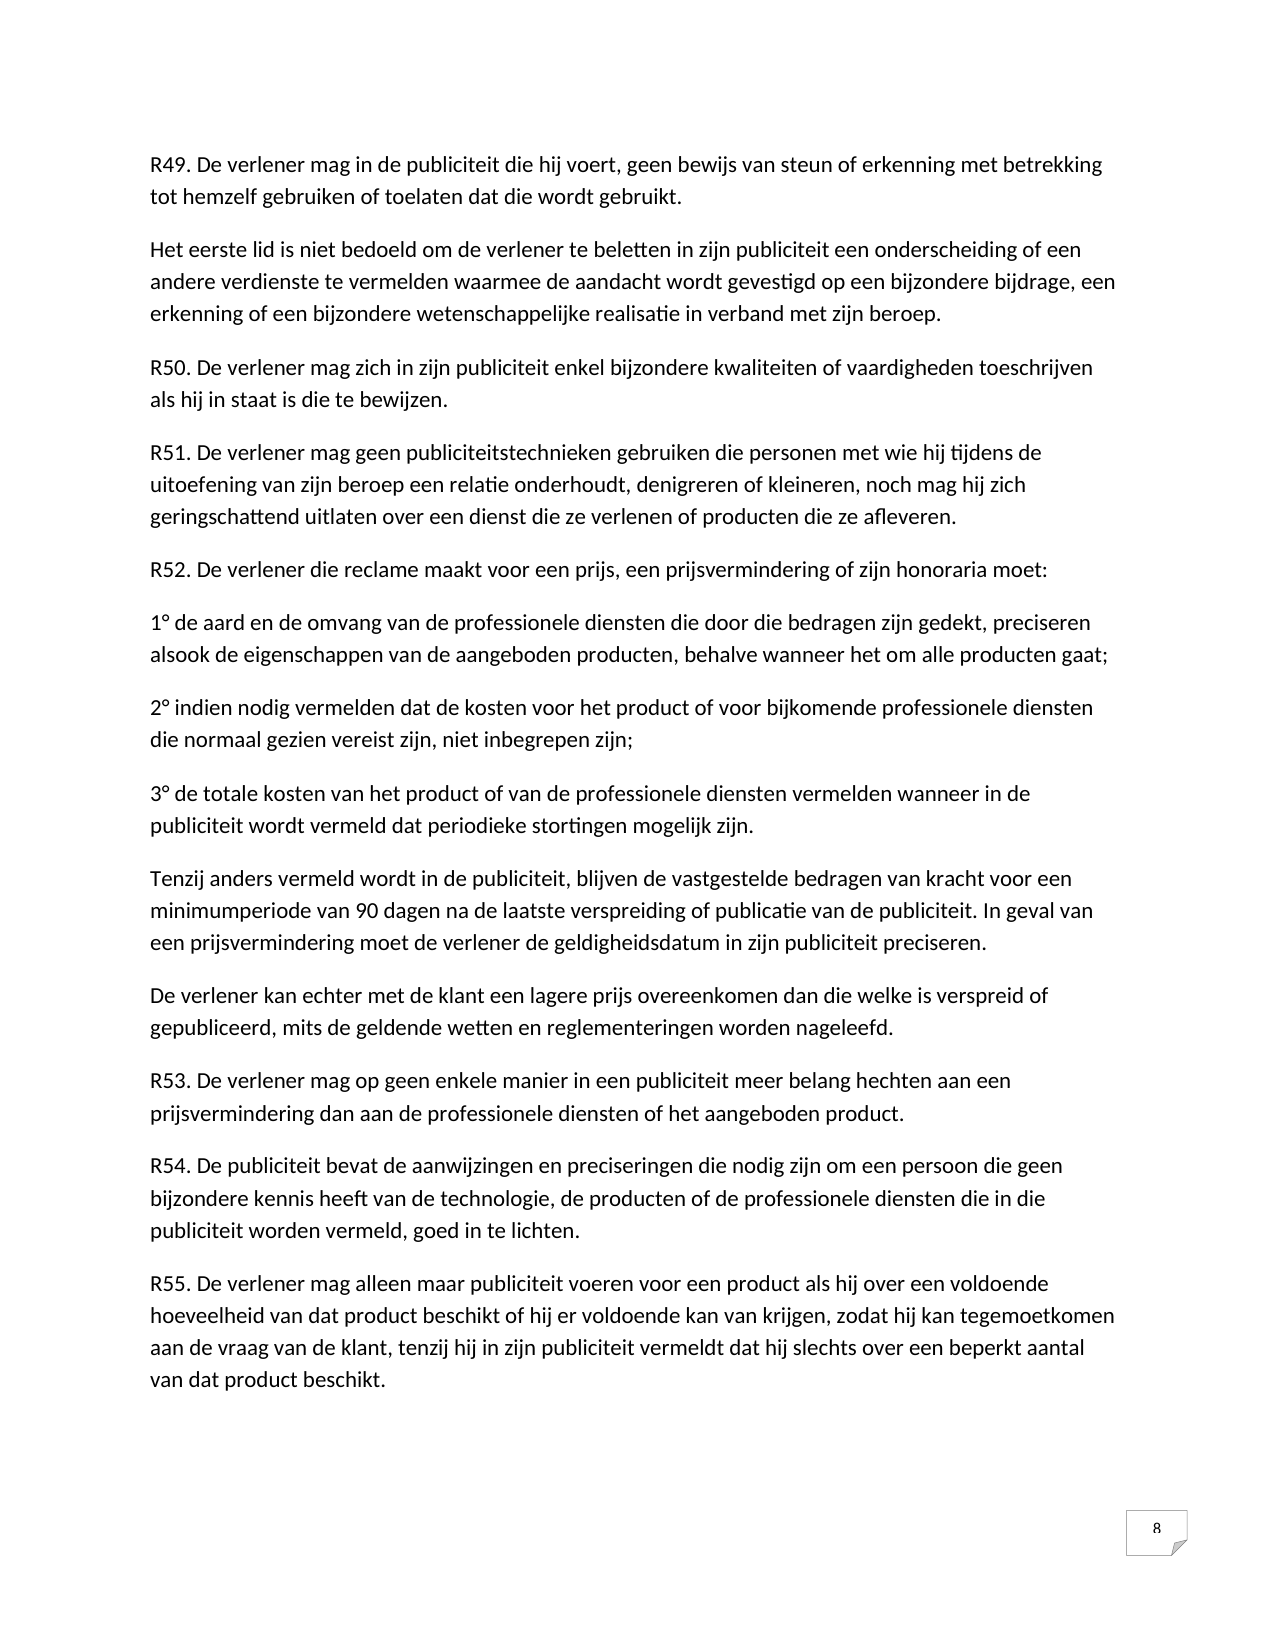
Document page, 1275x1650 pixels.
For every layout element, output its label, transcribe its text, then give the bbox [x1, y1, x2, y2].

text R52. De verlener die reclame maakt voor een prijs, een prijsvermindering of zijn honoraria moet: [150, 555, 1125, 583]
text R51. De verlener mag geen publiciteitstechnieken gebruiken die personen met wie hij tijdens de uitoefening van zijn beroep een relatie onderhoudt, denigreren of kleineren, noch mag hij zich geringschattend uitlaten over een dienst die ze verlenen of producten die ze afleveren. [150, 438, 1125, 530]
text 3° de totale kosten van het product of van de professionele diensten vermelden wanneer in de publiciteit wordt vermeld dat periodieke stortingen mogelijk zijn. [150, 779, 1125, 839]
text R54. De publiciteit bevat de aanwijzingen en preciseringen die nodig zijn om een persoon die geen bijzondere kennis heeft van de technologie, de producten of de professionele diensten die in die publiciteit worden vermeld, goed in te lichten. [150, 1152, 1125, 1244]
text Het eerste lid is niet bedoeld om de verlener te beletten in zijn publiciteit een onderscheiding of een andere verdienste te vermelden waarmee de aandacht wordt gevestigd op een bijzondere bijdrage, een erkenning of een bijzondere wetenschappelijke realisatie in verband met zijn beroep. [150, 235, 1125, 328]
text 2° indien nodig vermelden dat de kosten voor het product of voor bijkomende professionele diensten die normaal gezien vereist zijn, niet inbegrepen zijn; [150, 693, 1125, 754]
text R55. De verlener mag alleen maar publiciteit voeren voor een product als hij over een voldoende hoeveelheid van dat product beschikt of hij er voldoende kan van krijgen, zodat hij kan tegemoetkomen aan de vraag van de klant, tenzij hij in zijn publiciteit vermeldt dat hij slechts over een beperkt aantal van dat product beschikt. [150, 1269, 1125, 1394]
text De verlener kan echter met de klant een lagere prijs overeenkomen dan die welke is verspreid of gepubliceerd, mits de geldende wetten en reglementeringen worden nageleefd. [150, 981, 1125, 1041]
text R49. De verlener mag in de publiciteit die hij voert, geen bewijs van steun of erkenning met betrekking tot hemzelf gebruiken of toelaten dat die wordt gebruikt. [150, 150, 1125, 210]
text Tenzij anders vermeld wordt in de publiciteit, blijven de vastgestelde bedragen van kracht voor een minimumperiode van 90 dagen na de laatste verspreiding of publicatie van de publiciteit. In geval van een prijsvermindering moet de verlener de geldigheidsdatum in zijn publiciteit preciseren. [150, 864, 1125, 956]
text 1° de aard en de omvang van de professionele diensten die door die bedragen zijn gedekt, preciseren alsook de eigenschappen van de aangeboden producten, behalve wanneer het om alle producten gaat; [150, 608, 1125, 668]
text R50. De verlener mag zich in zijn publiciteit enkel bijzondere kwaliteiten of vaardigheden toeschrijven als hij in staat is die te bewijzen. [150, 353, 1125, 413]
text R53. De verlener mag op geen enkele manier in een publiciteit meer belang hechten aan een prijsvermindering dan aan de professionele diensten of het aangeboden product. [150, 1066, 1125, 1127]
